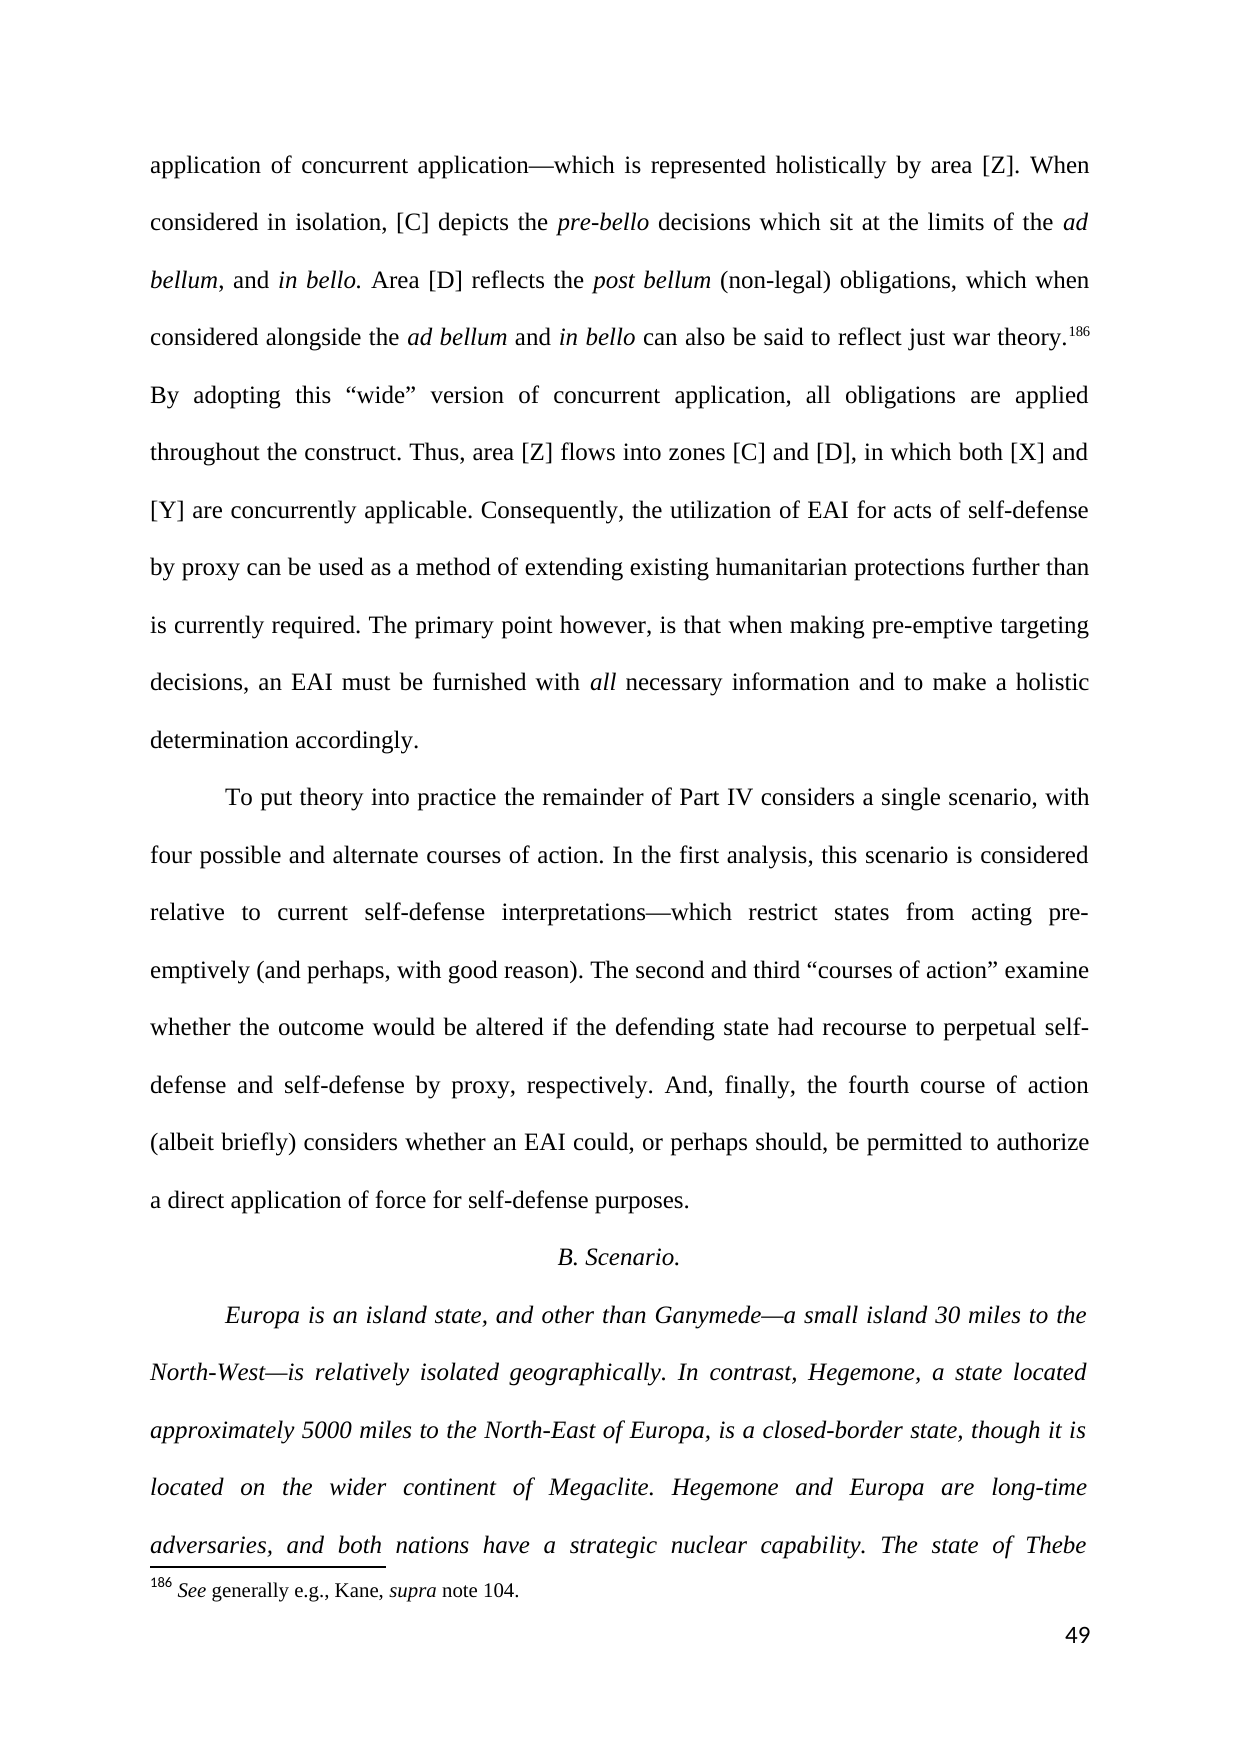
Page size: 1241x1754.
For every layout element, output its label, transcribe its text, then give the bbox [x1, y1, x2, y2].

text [150, 150, 1090, 754]
text B. Scenario. [150, 1242, 1090, 1271]
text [150, 1300, 1090, 1559]
text To put theory into practice the remainder of Part IV considers a single scenario, with four possible and alternate courses of action. In the first analysis, this scenario is considered relative to current self-defense interpretations—which restrict states from acting pre-emptively (and perhaps, with good reason). The second and third “courses of action” examine whether the outcome would be altered if the defending state had recourse to perpetual self-defense and self-defense by proxy, respectively. And, finally, the fourth course of action (albeit briefly) considers whether an EAI could, or perhaps should, be permitted to authorize a direct application of force for self-defense purposes. [150, 782, 1090, 1214]
